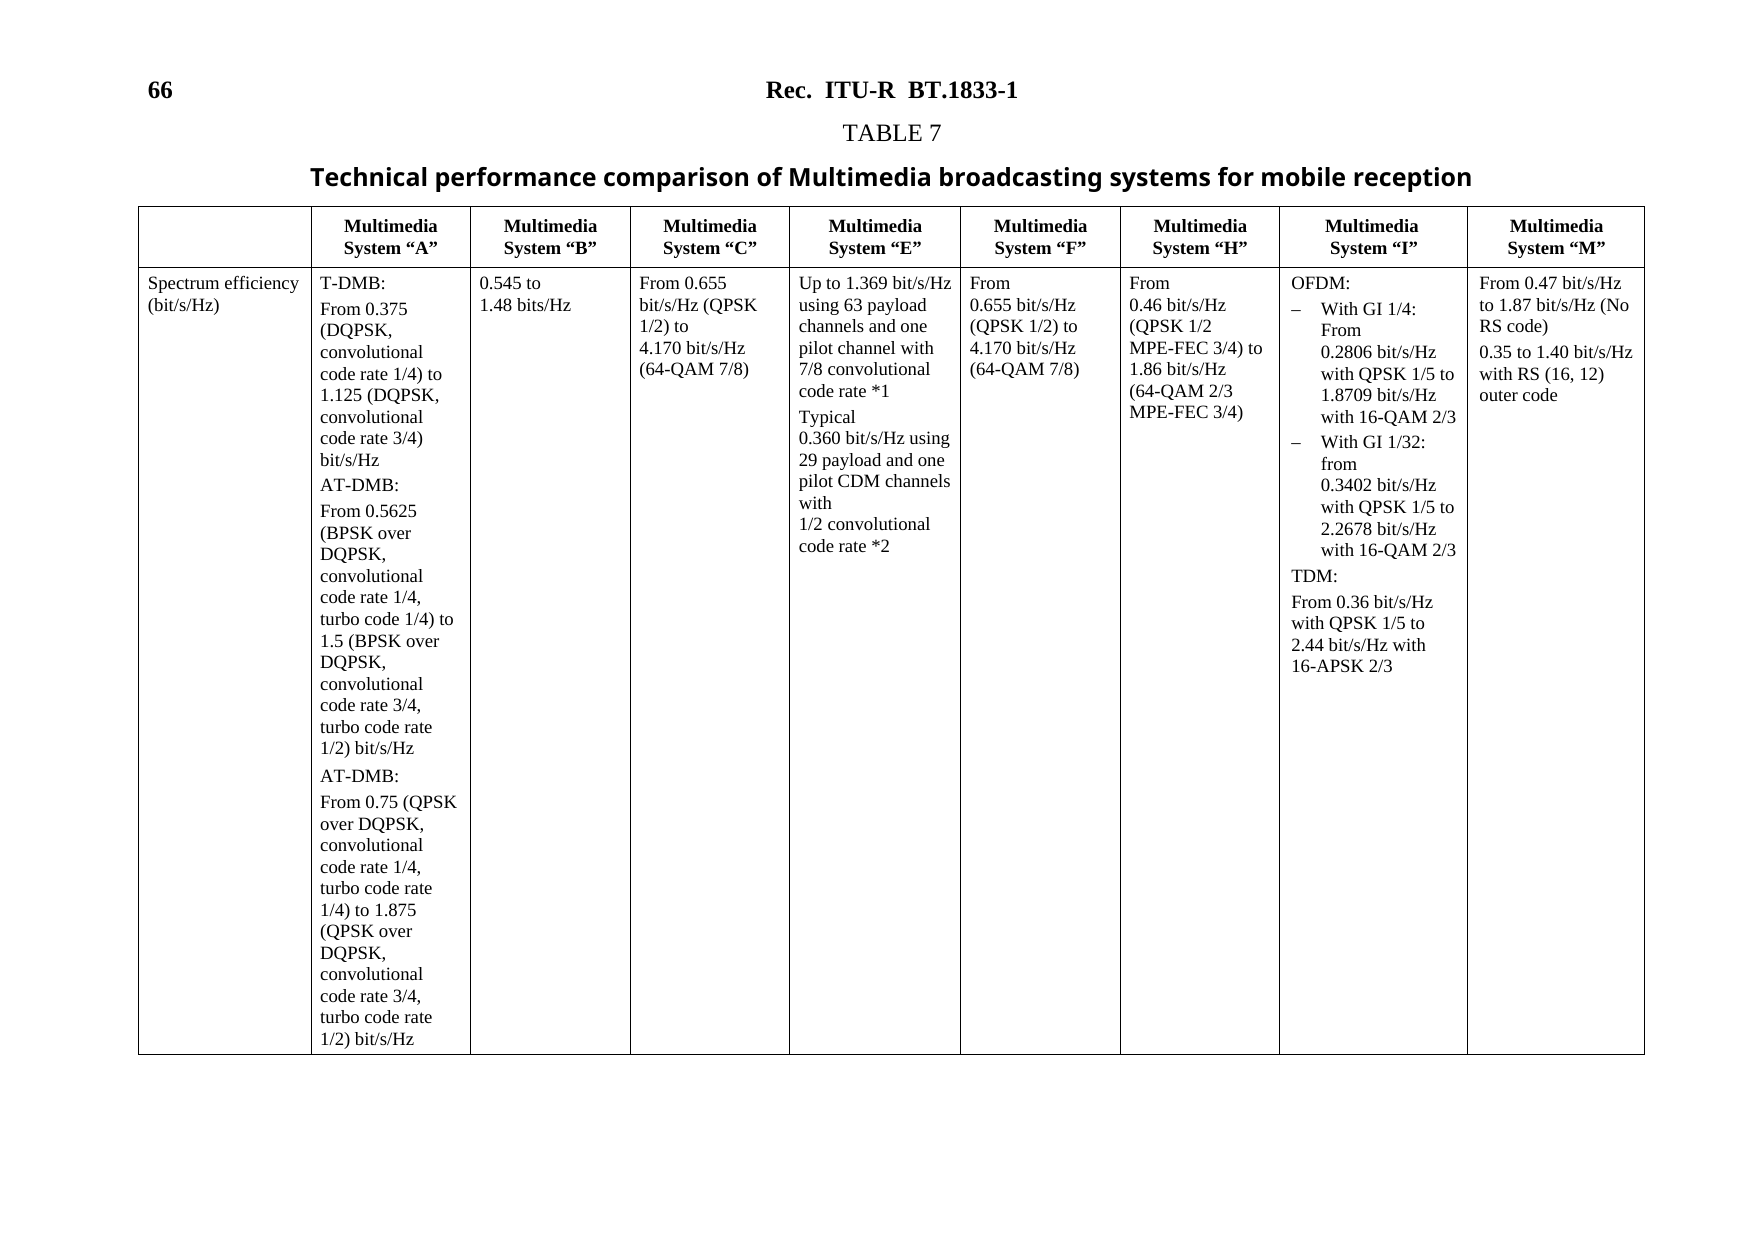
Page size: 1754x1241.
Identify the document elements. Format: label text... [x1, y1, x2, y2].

table_cell [631, 761, 789, 1054]
table_cell OFDM: – With GI 1/4: From 0.2806 bit/s/Hz with QPSK 1/5 to 1.8709 bit/s/Hz with 16-QAM 2/3 – With GI 1/32: from 0.3402 bit/s/Hz with QPSK 1/5 to 2.2678 bit/s/Hz with 16-QAM 2/3 TDM: From 0.36 bit/s/Hz with QPSK 1/5 to 2.44 bit/s/Hz with 16-APSK 2/3 [1280, 268, 1467, 761]
table_cell T-DMB: From 0.375 (DQPSK, convolutional code rate 1/4) to 1.125 (DQPSK, convolutional code rate 3/4) bit/s/Hz AT-DMB: From 0.5625 (BPSK over DQPSK, convolutional code rate 1/4, turbo code 1/4) to 1.5 (BPSK over DQPSK, convolutional code rate 3/4, turbo code rate 1/2) bit/s/Hz [312, 268, 470, 761]
table_cell [471, 761, 630, 1054]
table_header Multimedia System “E” [790, 207, 960, 267]
table_cell From 0.46 bit/s/Hz (QPSK 1/2 MPE-FEC 3/4) to 1.86 bit/s/Hz (64-QAM 2/3 MPE-FEC 3/4) [1121, 268, 1279, 761]
table_cell [790, 761, 960, 1054]
table_header Multimedia System “H” [1121, 207, 1279, 267]
table_cell Spectrum efficiency (bit/s/Hz) [139, 268, 311, 761]
table_header Multimedia System “M” [1468, 207, 1644, 267]
table_header Multimedia System “A” [312, 207, 470, 267]
text TABLE 7 [148, 118, 1636, 147]
title Technical performance comparison of Multimedia broadcasting systems for mobile reception [148, 159, 1636, 193]
table_cell [1280, 761, 1467, 1054]
table_cell From 0.47 bit/s/Hz to 1.87 bit/s/Hz (No RS code) 0.35 to 1.40 bit/s/Hz with RS (16, 12) outer code [1468, 268, 1644, 761]
table_cell AT-DMB: From 0.75 (QPSK over DQPSK, convolutional code rate 1/4, turbo code rate 1/4) to 1.875 (QPSK over DQPSK, convolutional code rate 3/4, turbo code rate 1/2) bit/s/Hz [312, 761, 470, 1054]
table_cell 0.545 to 1.48 bits/Hz [471, 268, 630, 761]
table_cell From 0.655 bit/s/Hz (QPSK 1/2) to 4.170 bit/s/Hz (64-QAM 7/8) [961, 268, 1120, 761]
table_header Multimedia System “I” [1280, 207, 1467, 267]
table_cell [1468, 761, 1644, 1054]
table_header Multimedia System “C” [631, 207, 789, 267]
table_cell Up to 1.369 bit/s/Hz using 63 payload channels and one pilot channel with 7/8 convolutional code rate *1 Typical 0.360 bit/s/Hz using 29 payload and one pilot CDM channels with 1/2 convolutional code rate *2 [790, 268, 960, 761]
table_cell [1121, 761, 1279, 1054]
table_header [139, 207, 311, 267]
table_header Multimedia System “B” [471, 207, 630, 267]
table_cell From 0.655 bit/s/Hz (QPSK 1/2) to 4.170 bit/s/Hz (64-QAM 7/8) [631, 268, 789, 761]
table_cell [139, 761, 311, 1054]
table_cell [961, 761, 1120, 1054]
table_header Multimedia System “F” [961, 207, 1120, 267]
